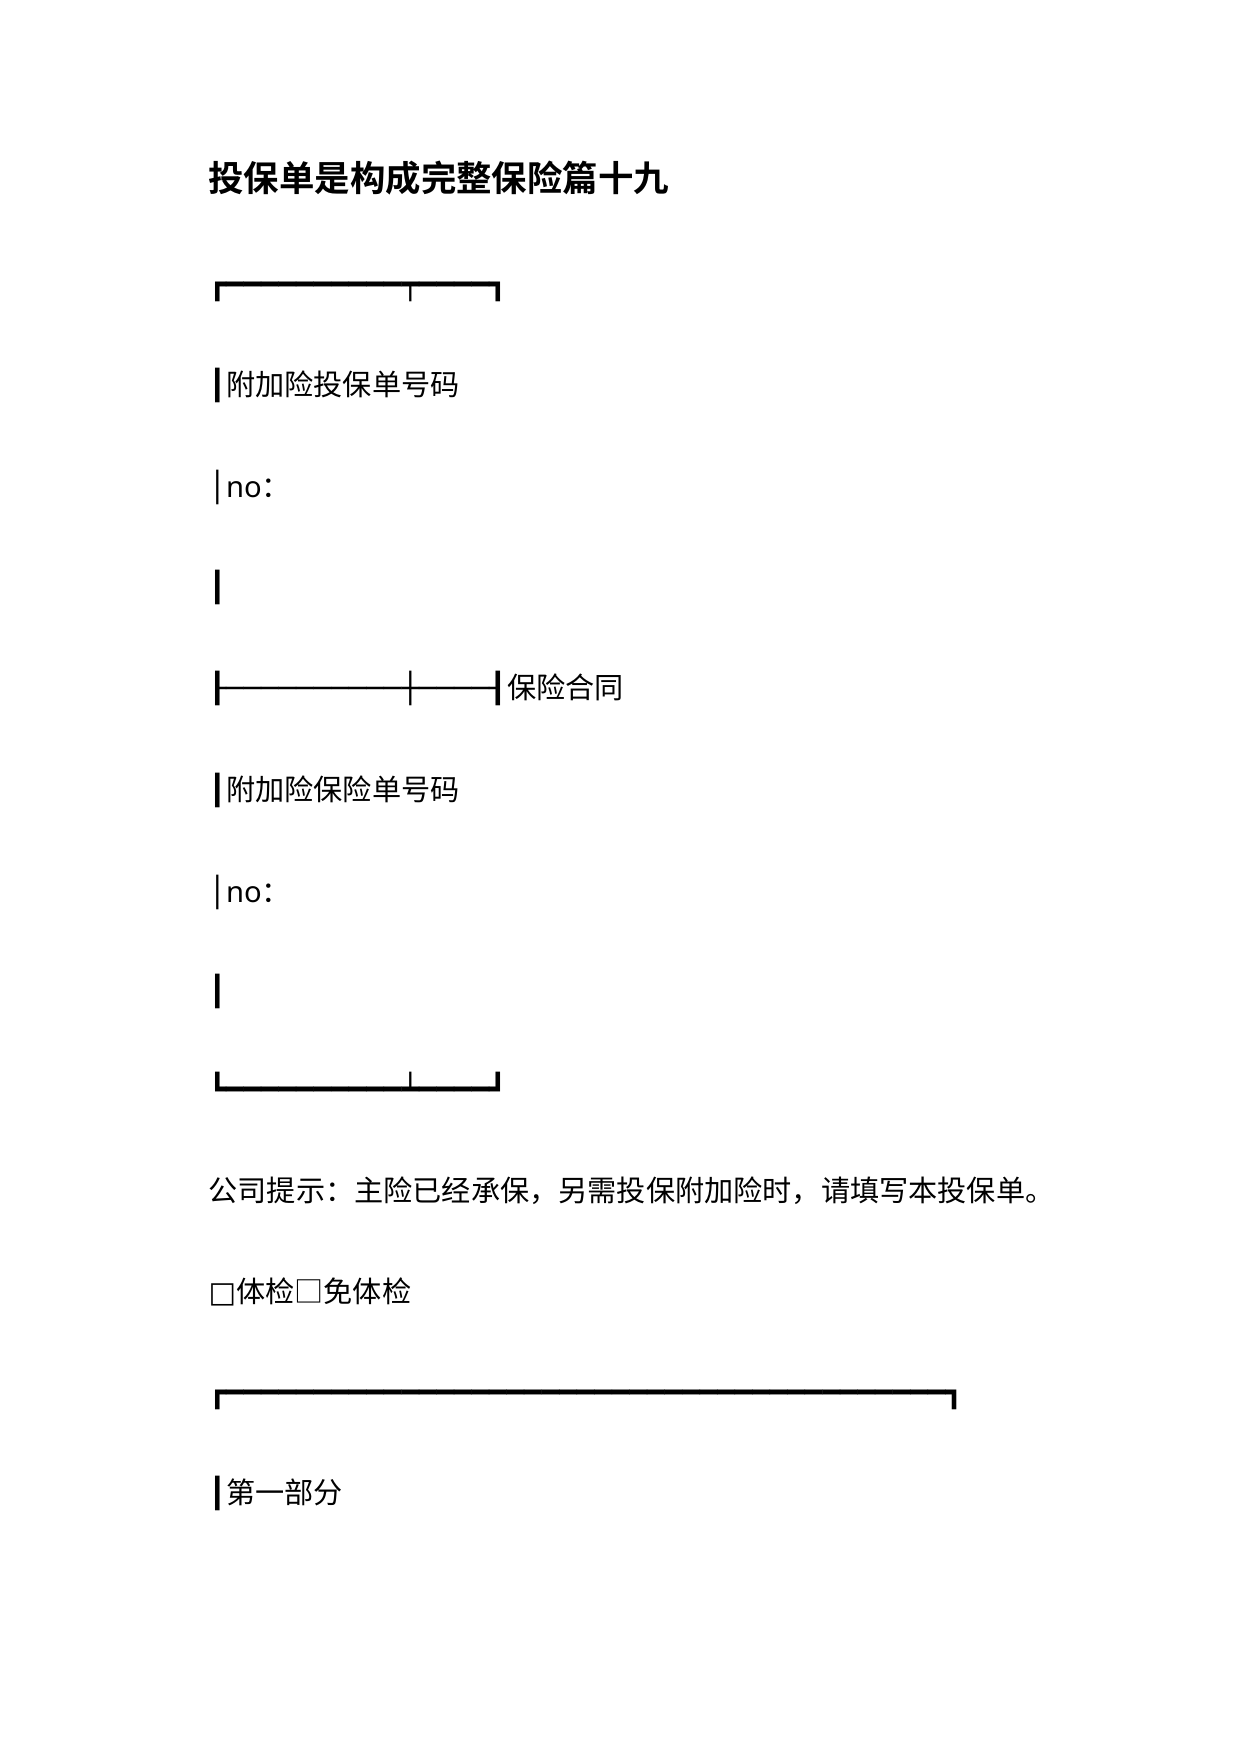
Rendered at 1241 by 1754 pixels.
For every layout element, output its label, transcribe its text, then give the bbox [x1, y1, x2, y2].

text ┃附加险保险单号码 [150, 766, 1090, 809]
text │no： [150, 868, 1090, 911]
text ┃ [150, 970, 1090, 1010]
text │no： [150, 464, 1090, 506]
text ┃ [150, 566, 1090, 606]
text 公司提示：主险已经承保，另需投保附加险时，请填写本投保单。 [150, 1167, 1090, 1209]
text ┠──────────┼────┨保险合同 [150, 664, 1090, 707]
text ┃第一部分 [150, 1469, 1090, 1512]
text ┗━━━━━━━━━━┷━━━━┛ [150, 1069, 1090, 1108]
text 投保单是构成完整保险篇十九 [150, 150, 1090, 201]
text ┏━━━━━━━━━━┯━━━━┓ [150, 263, 1090, 303]
text ┃附加险投保单号码 [150, 362, 1090, 404]
text ┏━━━━━━━━━━━━━━━━━━━━━━━━━━━━━━━━━━━━━━━━━┓ [150, 1371, 1090, 1411]
text □体检□免体检 [150, 1269, 1090, 1311]
